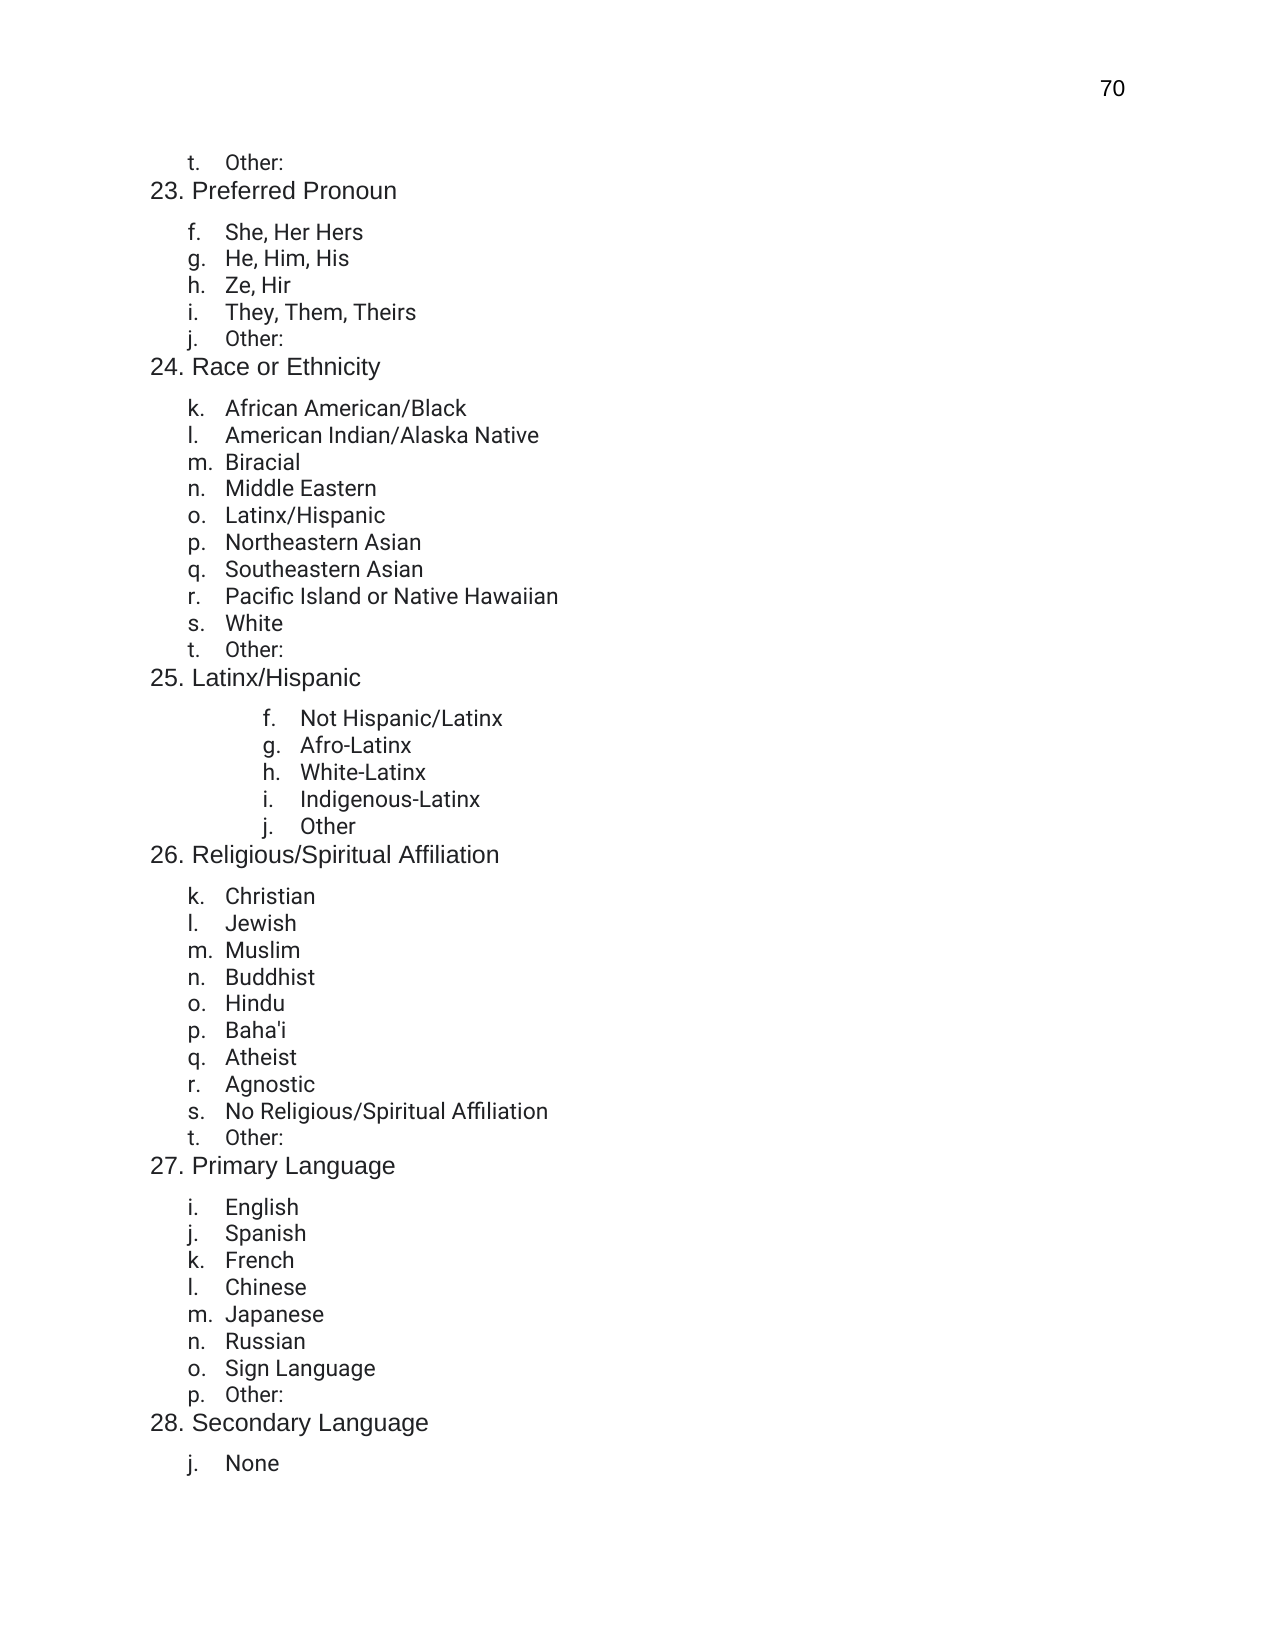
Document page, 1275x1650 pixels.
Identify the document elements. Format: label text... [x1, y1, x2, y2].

list None [187, 1451, 1125, 1477]
list Not Hispanic/Latinx [262, 706, 1125, 732]
text 23. Preferred Pronoun [150, 176, 1125, 204]
list Other: [187, 1382, 1125, 1407]
list Atheist [187, 1044, 1125, 1071]
list Afro-Latinx [262, 732, 1125, 759]
text 25. Latinx/Hispanic [150, 662, 1125, 691]
list African American/Black [187, 395, 1125, 422]
list Other: [187, 326, 1125, 352]
list Muslim [187, 937, 1125, 964]
list Christian [187, 883, 1125, 910]
list English [187, 1194, 1125, 1221]
list Other: [187, 637, 1125, 662]
text 28. Secondary Language [150, 1407, 1125, 1436]
list Northeastern Asian [187, 529, 1125, 556]
list Middle Eastern [187, 476, 1125, 502]
list Agnostic [187, 1071, 1125, 1098]
list American Indian/Alaska Native [187, 422, 1125, 449]
list No Religious/Spiritual Affiliation [187, 1098, 1125, 1125]
list Jewish [187, 910, 1125, 937]
list Japanese [187, 1301, 1125, 1328]
list Other: [187, 1125, 1125, 1151]
list Baha'i [187, 1017, 1125, 1044]
list Other [262, 813, 1125, 840]
list White-Latinx [262, 759, 1125, 786]
list Other: [187, 150, 1125, 176]
list French [187, 1247, 1125, 1274]
list They, Them, Theirs [187, 299, 1125, 326]
list He, Him, His [187, 246, 1125, 272]
list Spanish [187, 1221, 1125, 1247]
list Pacific Island or Native Hawaiian [187, 583, 1125, 610]
list Ze, Hir [187, 272, 1125, 299]
text 26. Religious/Spiritual Affiliation [150, 840, 1125, 869]
list Chinese [187, 1274, 1125, 1301]
list Biracial [187, 449, 1125, 476]
list White [187, 610, 1125, 637]
list She, Her Hers [187, 219, 1125, 246]
text 24. Race or Ethnicity [150, 352, 1125, 381]
list Russian [187, 1328, 1125, 1355]
list Sign Language [187, 1355, 1125, 1382]
list Hindu [187, 991, 1125, 1017]
list Buddhist [187, 964, 1125, 991]
list Latinx/Hispanic [187, 502, 1125, 529]
list Indigenous-Latinx [262, 786, 1125, 813]
list Southeastern Asian [187, 556, 1125, 583]
text 27. Primary Language [150, 1151, 1125, 1179]
